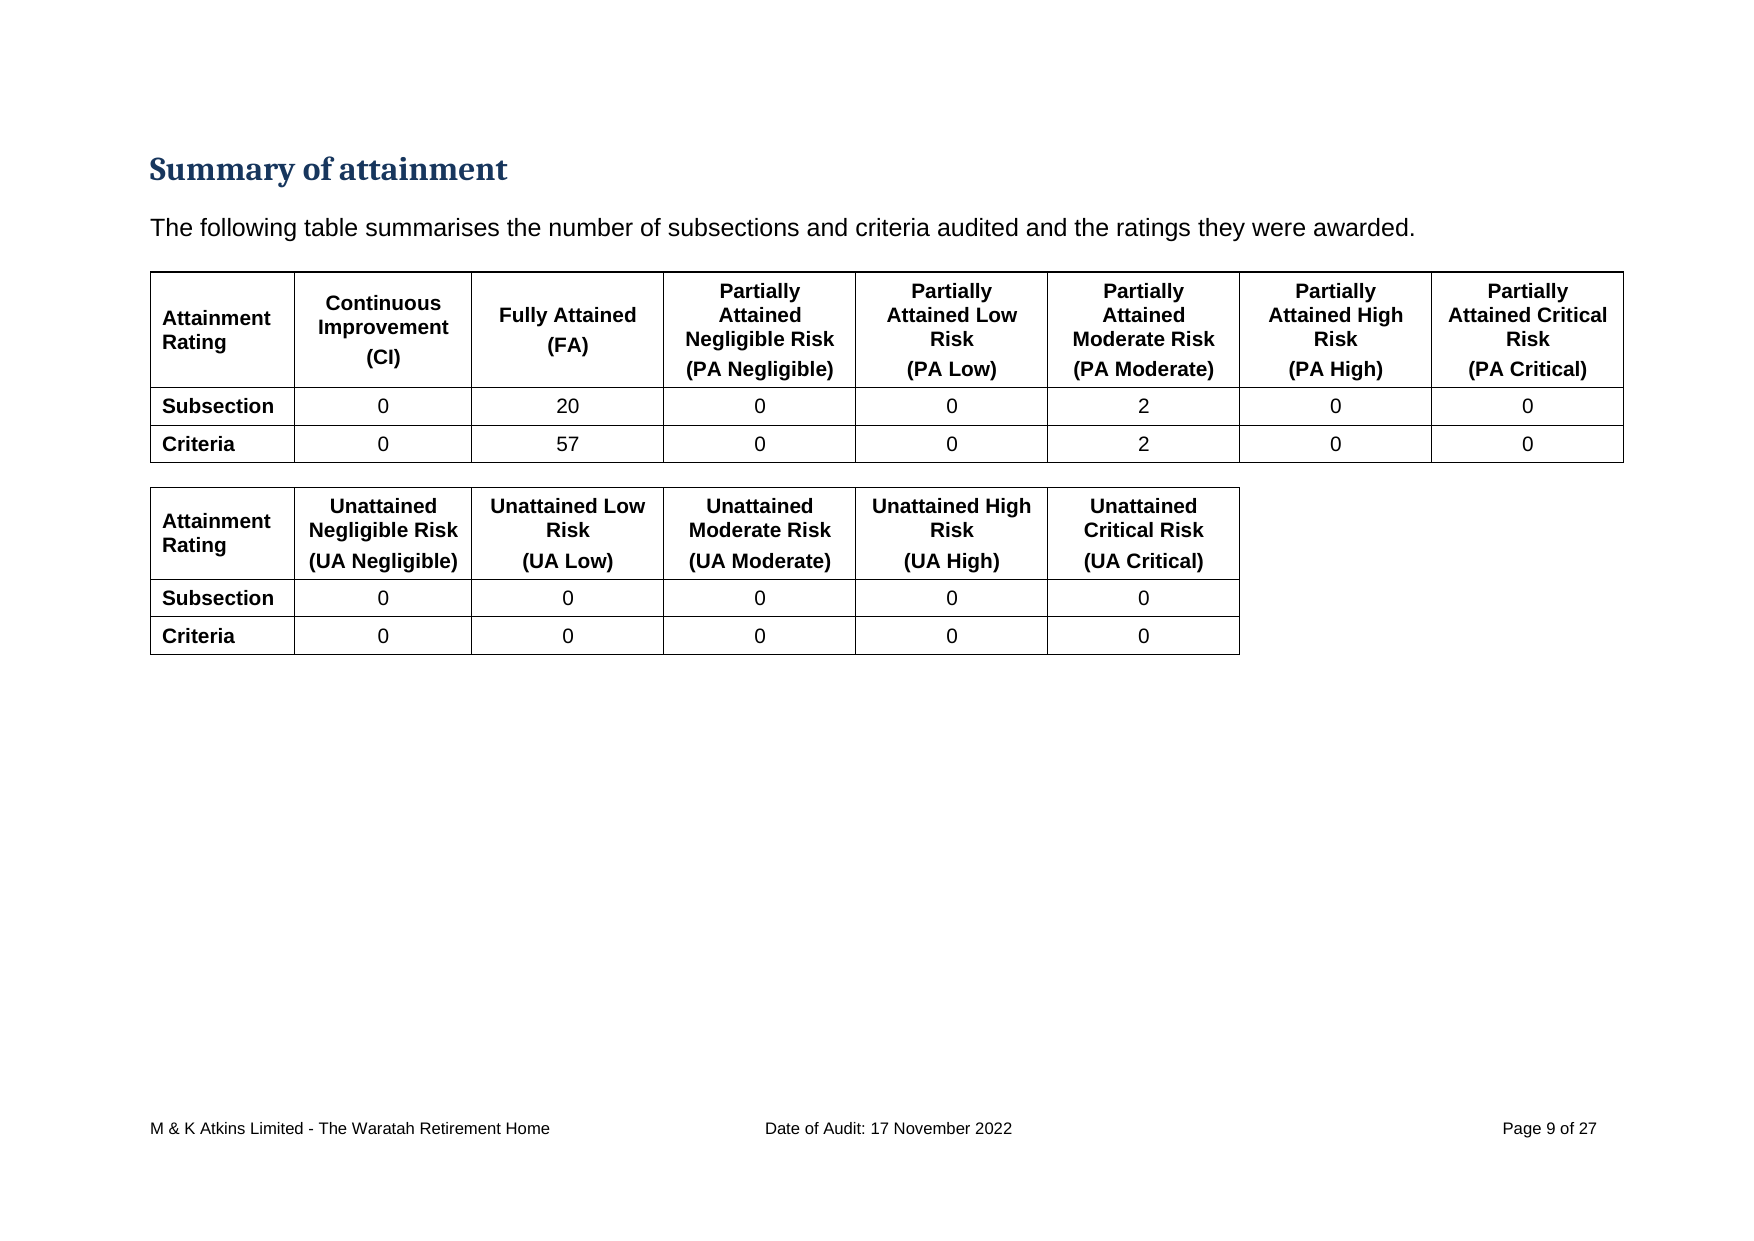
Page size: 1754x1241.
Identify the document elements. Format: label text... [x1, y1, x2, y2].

table_cell 0 [1048, 617, 1239, 654]
table_header Partially Attained Negligible Risk (PA Negligible) [664, 273, 855, 387]
table_cell 0 [472, 580, 663, 616]
table_header Continuous Improvement (CI) [295, 273, 471, 387]
table_cell 0 [295, 617, 471, 654]
table_cell 0 [1432, 426, 1623, 462]
table_header Partially Attained Low Risk (PA Low) [856, 273, 1047, 387]
table_cell 0 [1432, 388, 1623, 424]
table_header Partially Attained Critical Risk (PA Critical) [1432, 273, 1623, 387]
table_header Partially Attained High Risk (PA High) [1240, 273, 1431, 387]
table_header Partially Attained Moderate Risk (PA Moderate) [1048, 273, 1239, 387]
table_header Unattained High Risk (UA High) [856, 488, 1047, 579]
table_cell 0 [295, 426, 471, 462]
table_cell 0 [664, 426, 855, 462]
table_cell Subsection [151, 580, 294, 616]
text The following table summarises the number of subsections and criteria audited and the ratings they were awarded. [150, 213, 1604, 242]
table_cell 0 [1240, 388, 1431, 424]
table_cell 0 [472, 617, 663, 654]
table_cell 0 [856, 580, 1047, 616]
table_cell 0 [1240, 426, 1431, 462]
table_cell 2 [1048, 388, 1239, 424]
table_cell 0 [295, 580, 471, 616]
table_cell Subsection [151, 388, 294, 424]
table_cell 0 [664, 388, 855, 424]
table_cell 0 [856, 426, 1047, 462]
table_cell 0 [856, 617, 1047, 654]
table_cell 0 [664, 580, 855, 616]
table_cell 20 [472, 388, 663, 424]
table_cell Criteria [151, 617, 294, 654]
table_cell 0 [664, 617, 855, 654]
table_cell 57 [472, 426, 663, 462]
table_cell Criteria [151, 426, 294, 462]
table_header Fully Attained (FA) [472, 273, 663, 387]
table_header Attainment Rating [151, 273, 294, 387]
table_cell 0 [295, 388, 471, 424]
table_cell 2 [1048, 426, 1239, 462]
table_header Attainment Rating [151, 488, 294, 579]
subtitle Summary of attainment [150, 150, 1604, 188]
table_header Unattained Negligible Risk (UA Negligible) [295, 488, 471, 579]
table_header Unattained Low Risk (UA Low) [472, 488, 663, 579]
table_cell 0 [856, 388, 1047, 424]
table_header Unattained Moderate Risk (UA Moderate) [664, 488, 855, 579]
table_cell 0 [1048, 580, 1239, 616]
table_header Unattained Critical Risk (UA Critical) [1048, 488, 1239, 579]
